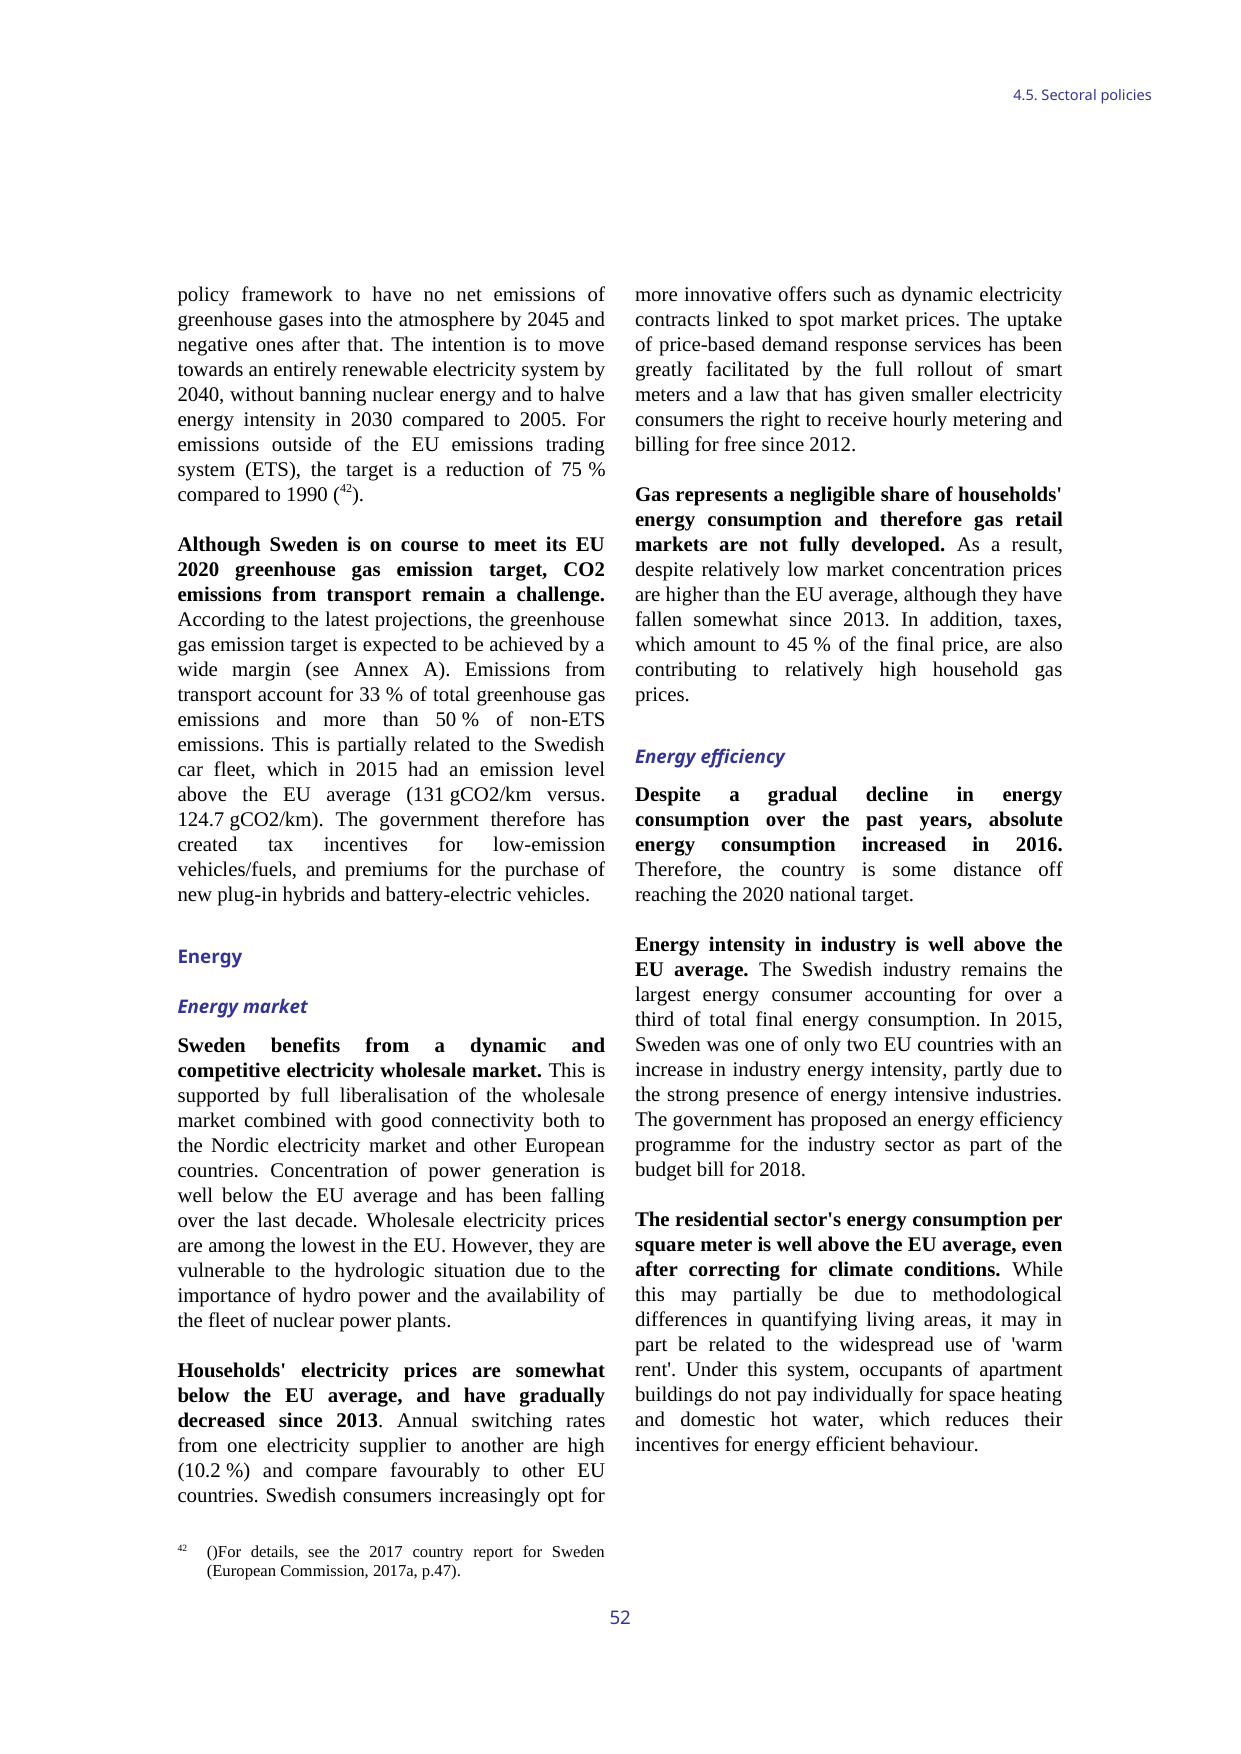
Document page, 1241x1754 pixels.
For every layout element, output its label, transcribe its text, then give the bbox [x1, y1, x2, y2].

text Households' electricity prices are somewhat below the EU average, and have gradually decreased since 2013. Annual switching rates from one electricity supplier to another are high (10.2 %) and compare favourably to other EU countries. Swedish consumers increasingly opt for more innovative offers such as dynamic electricity contracts linked to spot market prices. The uptake of price-based demand response services has been greatly facilitated by the full rollout of smart meters and a law that has given smaller electricity consumers the right to receive hourly metering and billing for free since 2012. [177, 1357, 605, 1507]
text Despite a gradual decline in energy consumption over the past years, absolute energy consumption increased in 2016. Therefore, the country is some distance off reaching the 2020 national target. [635, 781, 1063, 906]
text Energy intensity in industry is well above the EU average. The Swedish industry remains the largest energy consumer accounting for over a third of total final energy consumption. In 2015, Sweden was one of only two EU countries with an increase in industry energy intensity, partly due to the strong presence of energy intensive industries. The government has proposed an energy efficiency programme for the industry sector as part of the budget bill for 2018. [635, 931, 1063, 1181]
subtitle Energy efficiency [635, 743, 1063, 768]
text The residential sector's energy consumption per square meter is well above the EU average, even after correcting for climate conditions. While this may partially be due to methodological differences in quantifying living areas, it may in part be related to the widespread use of 'warm rent'. Under this system, occupants of apartment buildings do not pay individually for space heating and domestic hot water, which reduces their incentives for energy efficient behaviour. [635, 1206, 1063, 1456]
text Gas represents a negligible share of households' energy consumption and therefore gas retail markets are not fully developed. As a result, despite relatively low market concentration prices are higher than the EU average, although they have fallen somewhat since 2013. In addition, taxes, which amount to 45 % of the final price, are also contributing to relatively high household gas prices. [635, 481, 1063, 706]
text Although Sweden is on course to meet its EU 2020 greenhouse gas emission target, CO2 emissions from transport remain a challenge. According to the latest projections, the greenhouse gas emission target is expected to be achieved by a wide margin (see Annex A). Emissions from transport account for 33 % of total greenhouse gas emissions and more than 50 % of non-ETS emissions. This is partially related to the Swedish car fleet, which in 2015 had an emission level above the EU average (131 gCO2/km versus. 124.7 gCO2/km). The government therefore has created tax incentives for low-emission vehicles/fuels, and premiums for the purchase of new plug-in hybrids and battery-electric vehicles. [177, 531, 605, 906]
text Sweden benefits from a dynamic and competitive electricity wholesale market. This is supported by full liberalisation of the wholesale market combined with good connectivity both to the Nordic electricity market and other European countries. Concentration of power generation is well below the EU average and has been falling over the last decade. Wholesale electricity prices are among the lowest in the EU. However, they are vulnerable to the hydrologic situation due to the importance of hydro power and the availability of the fleet of nuclear power plants. [177, 1032, 605, 1332]
text Households' electricity prices are somewhat below the EU average, and have gradually decreased since 2013. Annual switching rates from one electricity supplier to another are high (10.2 %) and compare favourably to other EU countries. Swedish consumers increasingly opt for more innovative offers such as dynamic electricity contracts linked to spot market prices. The uptake of price-based demand response services has been greatly facilitated by the full rollout of smart meters and a law that has given smaller electricity consumers the right to receive hourly metering and billing for free since 2012. [635, 281, 1063, 456]
subtitle Energy [177, 943, 605, 968]
subtitle Energy market [177, 993, 605, 1019]
